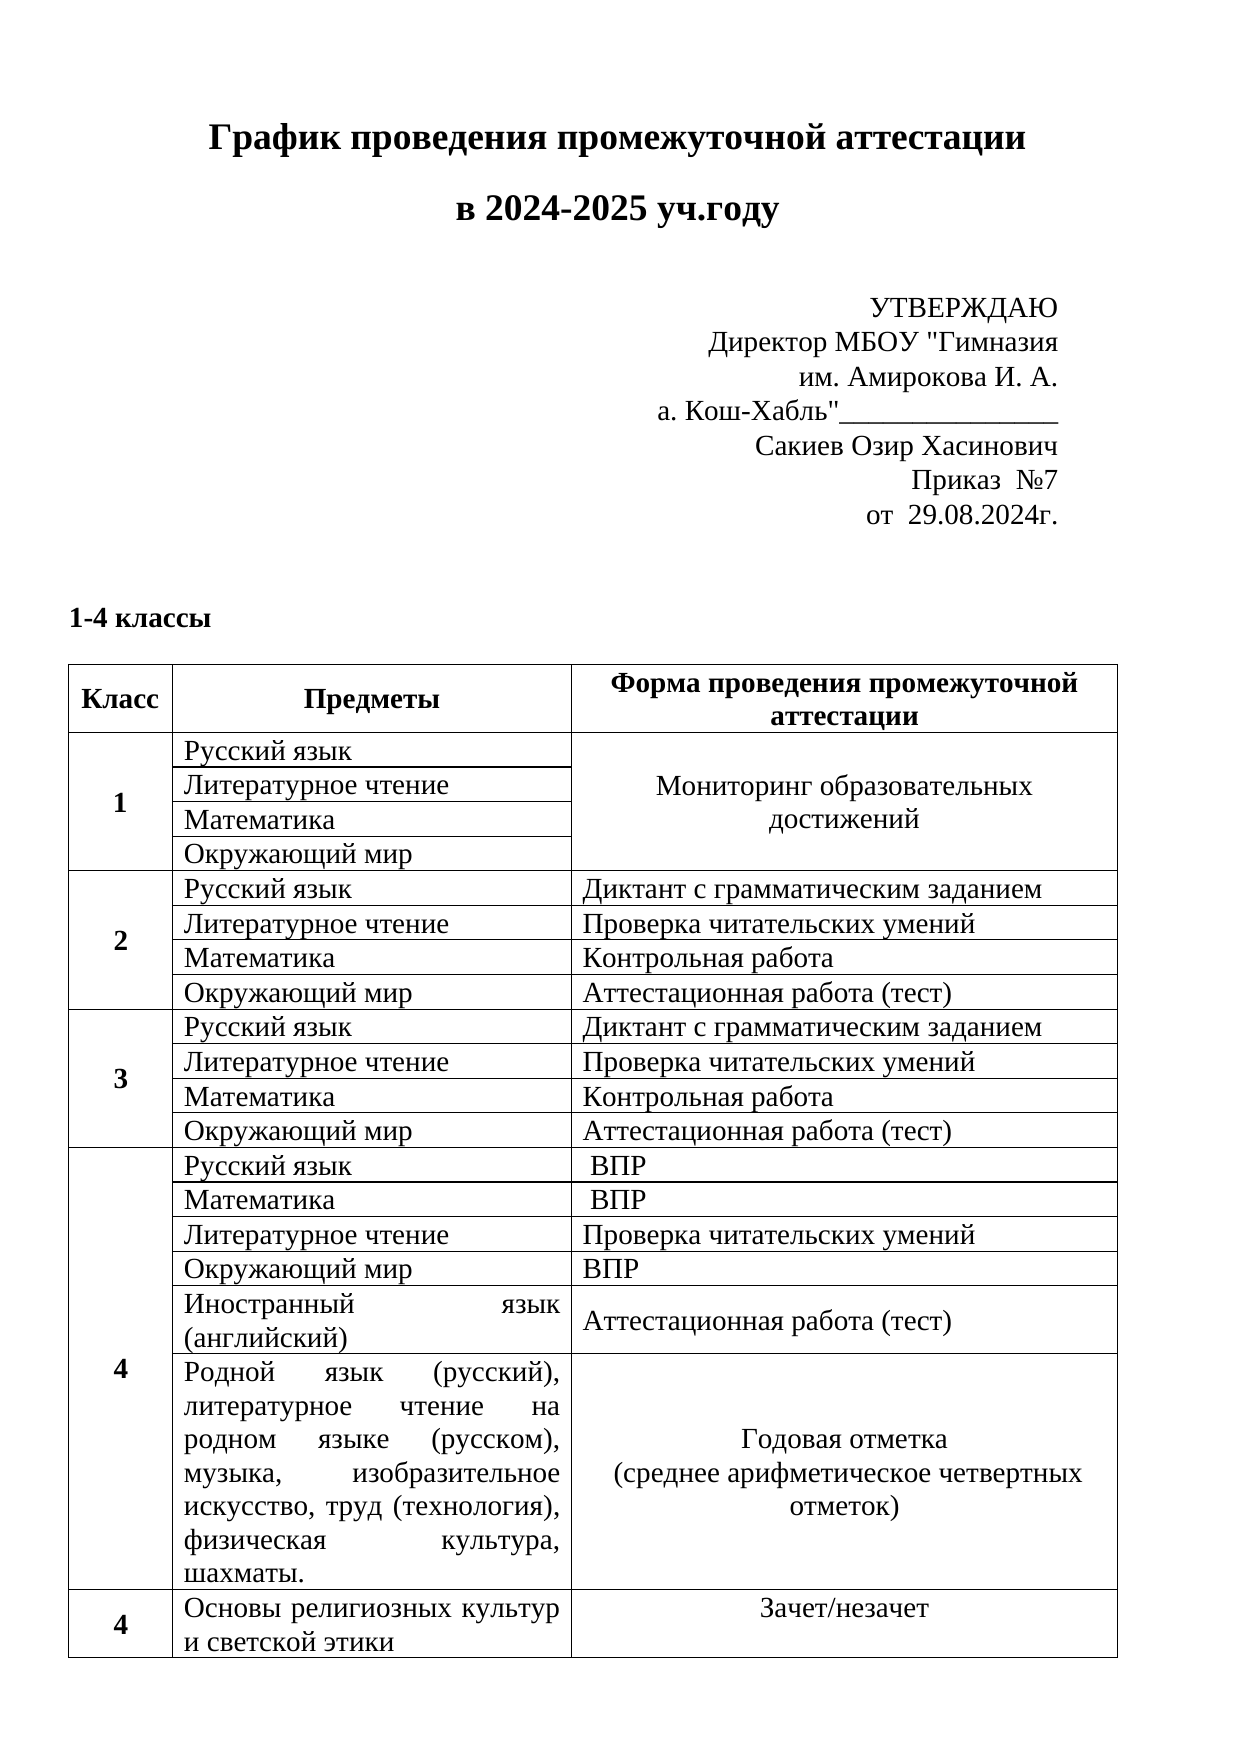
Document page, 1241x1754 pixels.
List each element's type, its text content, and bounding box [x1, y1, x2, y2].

table_cell Окружающий мир [173, 837, 571, 870]
table_cell Математика [173, 1079, 571, 1112]
table_cell 2 [69, 871, 172, 1008]
table_cell Зачет/незачет [572, 1590, 1117, 1657]
table_cell Русский язык [173, 733, 571, 766]
table_cell Математика [173, 940, 571, 974]
table_cell Литературное чтение [173, 1044, 571, 1078]
table_header Класс [69, 665, 172, 732]
table_cell Литературное чтение [173, 768, 571, 801]
table_cell Диктант с грамматическим заданием [572, 871, 1117, 905]
text Директор МБОУ "Гимназия [69, 324, 1058, 358]
table_cell Проверка читательских умений [572, 906, 1117, 939]
text Сакиев Озир Хасинович [69, 428, 1058, 462]
table_cell 1 [69, 733, 172, 870]
table_cell Математика [173, 802, 571, 836]
table_header Форма проведения промежуточной аттестации [572, 665, 1117, 732]
table_cell Контрольная работа [572, 1079, 1117, 1112]
text им. Амирокова И. А. [69, 359, 1058, 393]
text в 2024-2025 уч.году [69, 185, 1166, 228]
table_cell Аттестационная работа (тест) [572, 1286, 1117, 1353]
table_cell Окружающий мир [173, 975, 571, 1008]
text 1-4 классы [69, 600, 1058, 634]
text УТВЕРЖДАЮ [69, 290, 1058, 324]
table_cell ВПР [572, 1148, 1117, 1181]
table_cell Окружающий мир [173, 1113, 571, 1147]
table_cell Основы религиозных культур и светской этики [173, 1590, 571, 1657]
table_cell 4 [69, 1590, 172, 1657]
table_cell Аттестационная работа (тест) [572, 1113, 1117, 1147]
table_cell Аттестационная работа (тест) [572, 975, 1117, 1008]
table_cell 3 [69, 1010, 172, 1147]
table_cell Русский язык [173, 1010, 571, 1043]
table_cell Проверка читательских умений [572, 1044, 1117, 1078]
table_cell Мониторинг образовательных достижений [572, 733, 1117, 870]
table_cell Литературное чтение [173, 1217, 571, 1251]
table_cell Родной язык (русский), литературное чтение на родном языке (русском), музыка, изобразительное искусство, труд (технология), физическая культура, шахматы. [173, 1354, 571, 1589]
table_cell Математика [173, 1183, 571, 1216]
text График проведения промежуточной аттестации [69, 115, 1166, 158]
text Приказ №7 [69, 462, 1058, 496]
table_cell ВПР [572, 1183, 1117, 1216]
table_cell Литературное чтение [173, 906, 571, 939]
table_cell Годовая отметка (среднее арифметическое четвертных отметок) [572, 1354, 1117, 1589]
table_cell Иностранный язык (английский) [173, 1286, 571, 1353]
text а. Кош-Хабль"_______________ [69, 393, 1058, 427]
table_cell Русский язык [173, 1148, 571, 1181]
table_cell Контрольная работа [572, 940, 1117, 974]
table_cell 4 [69, 1148, 172, 1589]
text от 29.08.2024г. [69, 497, 1058, 531]
table_cell Окружающий мир [173, 1252, 571, 1285]
table_cell ВПР [572, 1252, 1117, 1285]
table_cell Русский язык [173, 871, 571, 905]
table_header Предметы [173, 665, 571, 732]
table_cell Проверка читательских умений [572, 1217, 1117, 1251]
table_cell Диктант с грамматическим заданием [572, 1010, 1117, 1043]
